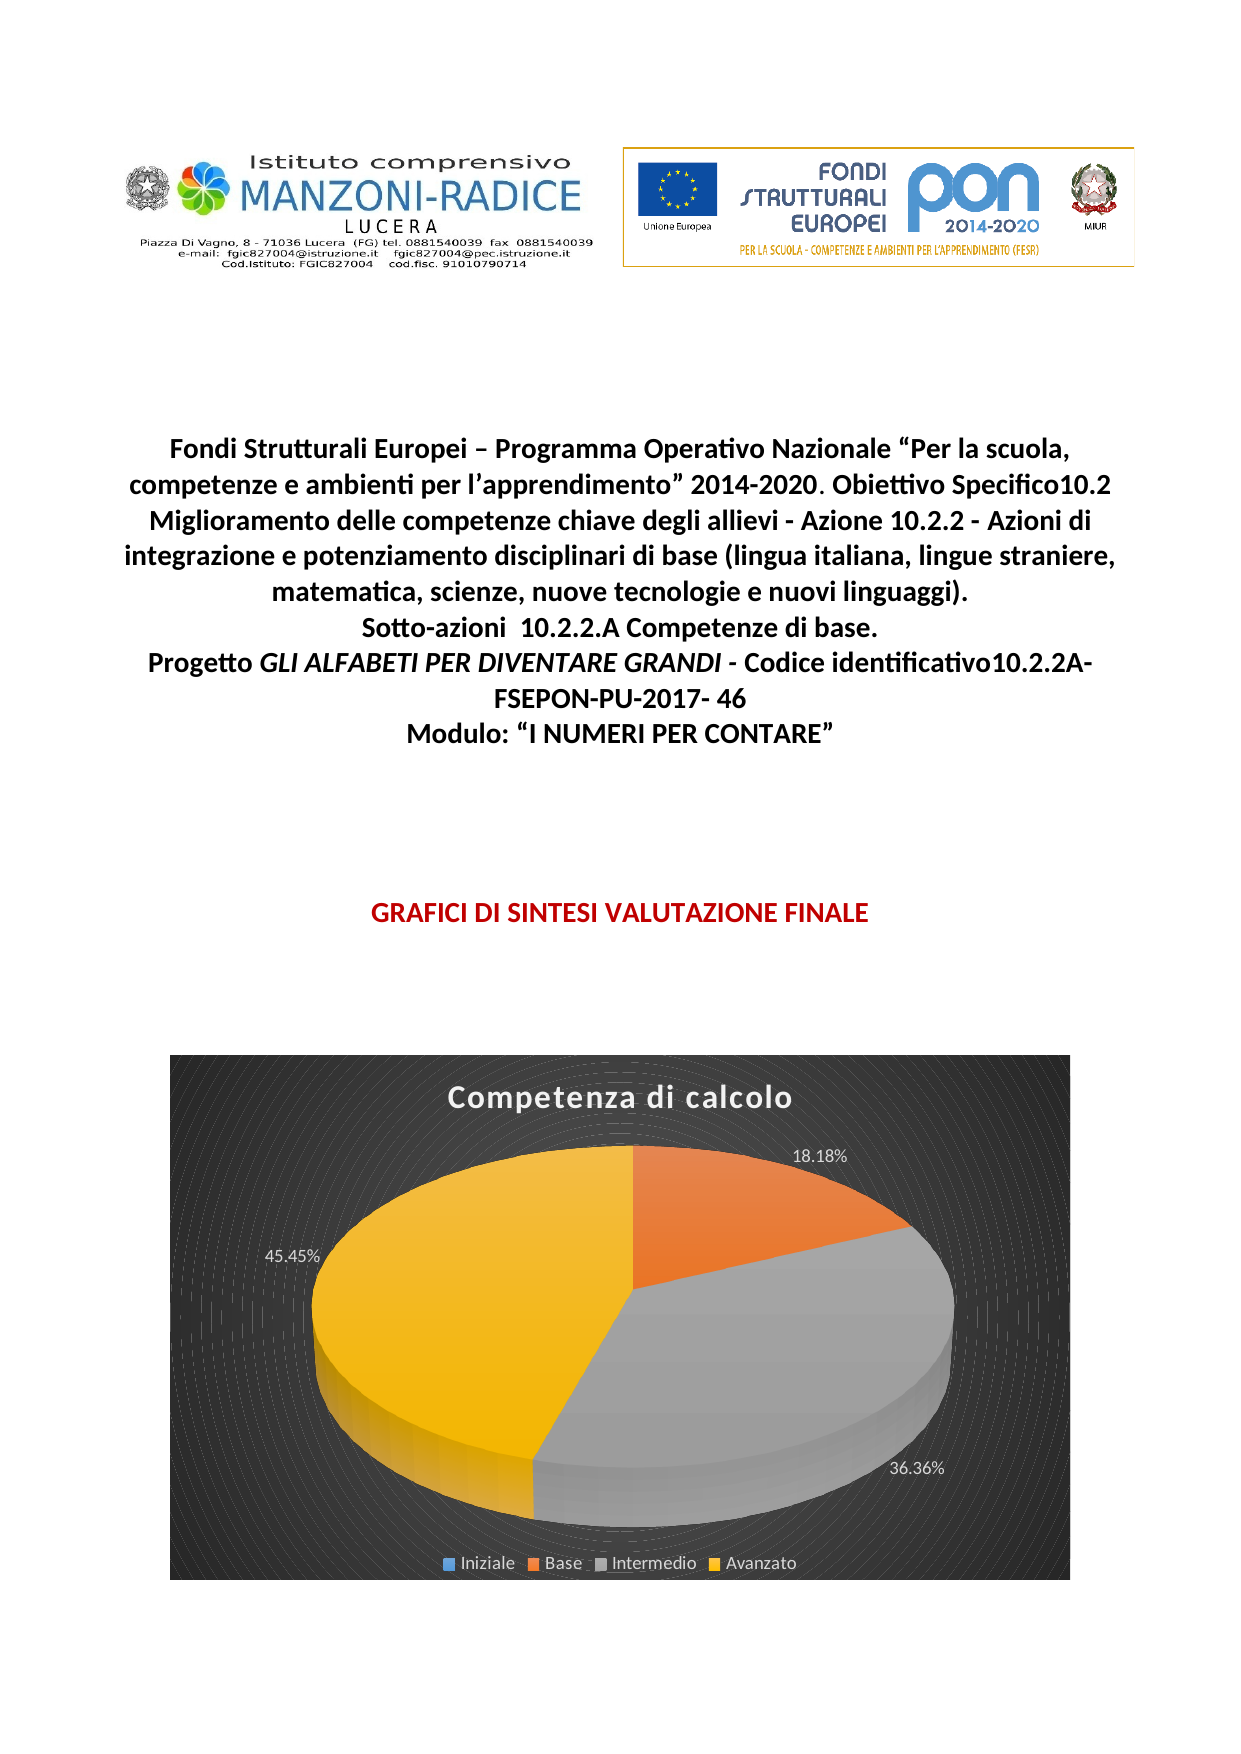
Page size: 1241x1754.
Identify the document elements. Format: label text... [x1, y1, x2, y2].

picture [118, 147, 1135, 270]
text GRAFICI DI SINTESI VALUTAZIONE FINALE [118, 894, 1122, 929]
text Progetto GLI ALFABETI PER DIVENTARE GRANDI - Codice identificativo10.2.2A-FSEPON-PU-2017- 46 [118, 644, 1122, 716]
text Fondi Strutturali Europei – Programma Operativo Nazionale “Per la scuola, competenze e ambienti per l’apprendimento” 2014-2020. Obiettivo Specifico10.2 Miglioramento delle competenze chiave degli allievi - Azione 10.2.2 - Azioni di integrazione e potenziamento disciplinari di base (lingua italiana, lingue straniere, matematica, scienze, nuove tecnologie e nuovi linguaggi). [118, 431, 1122, 609]
text Sotto-azioni 10.2.2.A Competenze di base. [118, 609, 1122, 644]
text Modulo: “I NUMERI PER CONTARE” [118, 716, 1122, 751]
